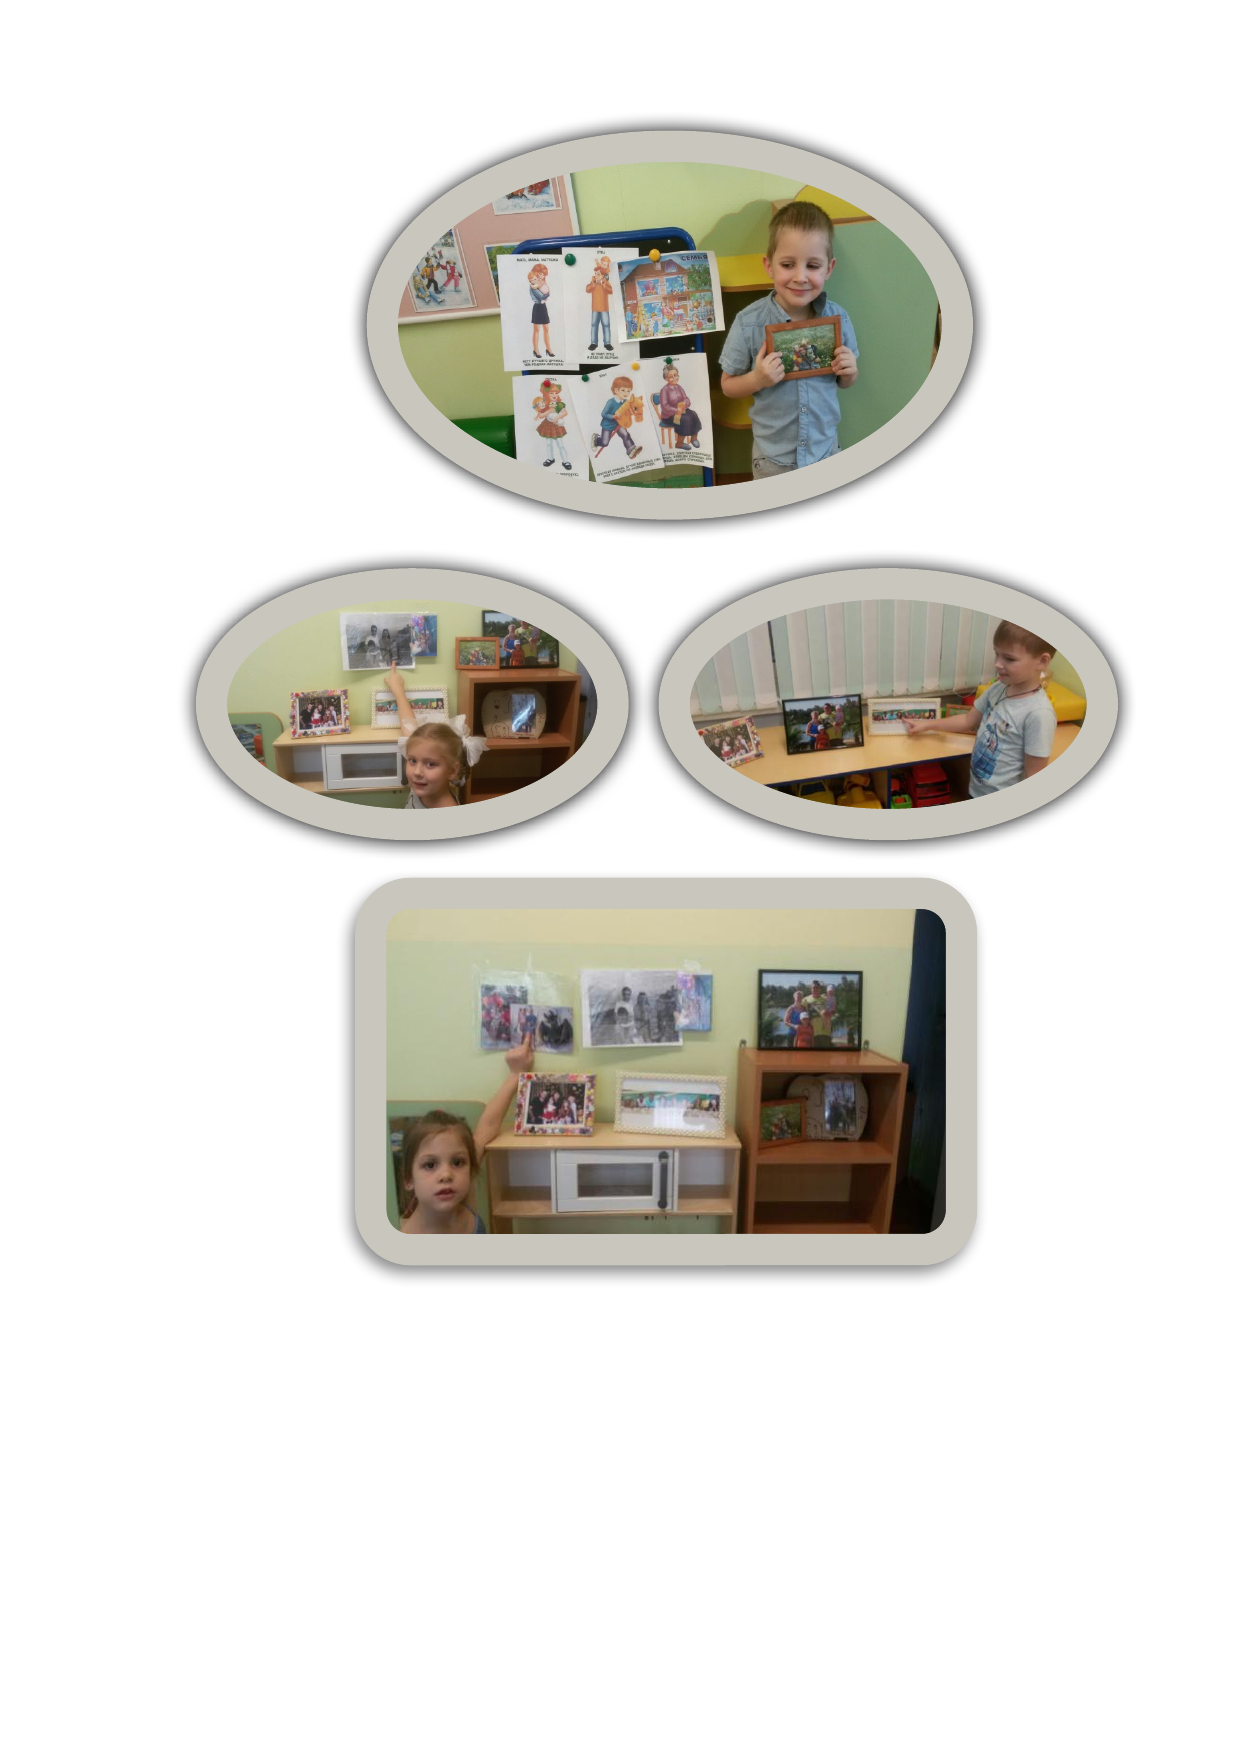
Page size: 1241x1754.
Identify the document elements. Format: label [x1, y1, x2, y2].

picture [398, 162, 941, 488]
picture [387, 909, 945, 1234]
picture [228, 600, 597, 808]
picture [690, 600, 1086, 808]
